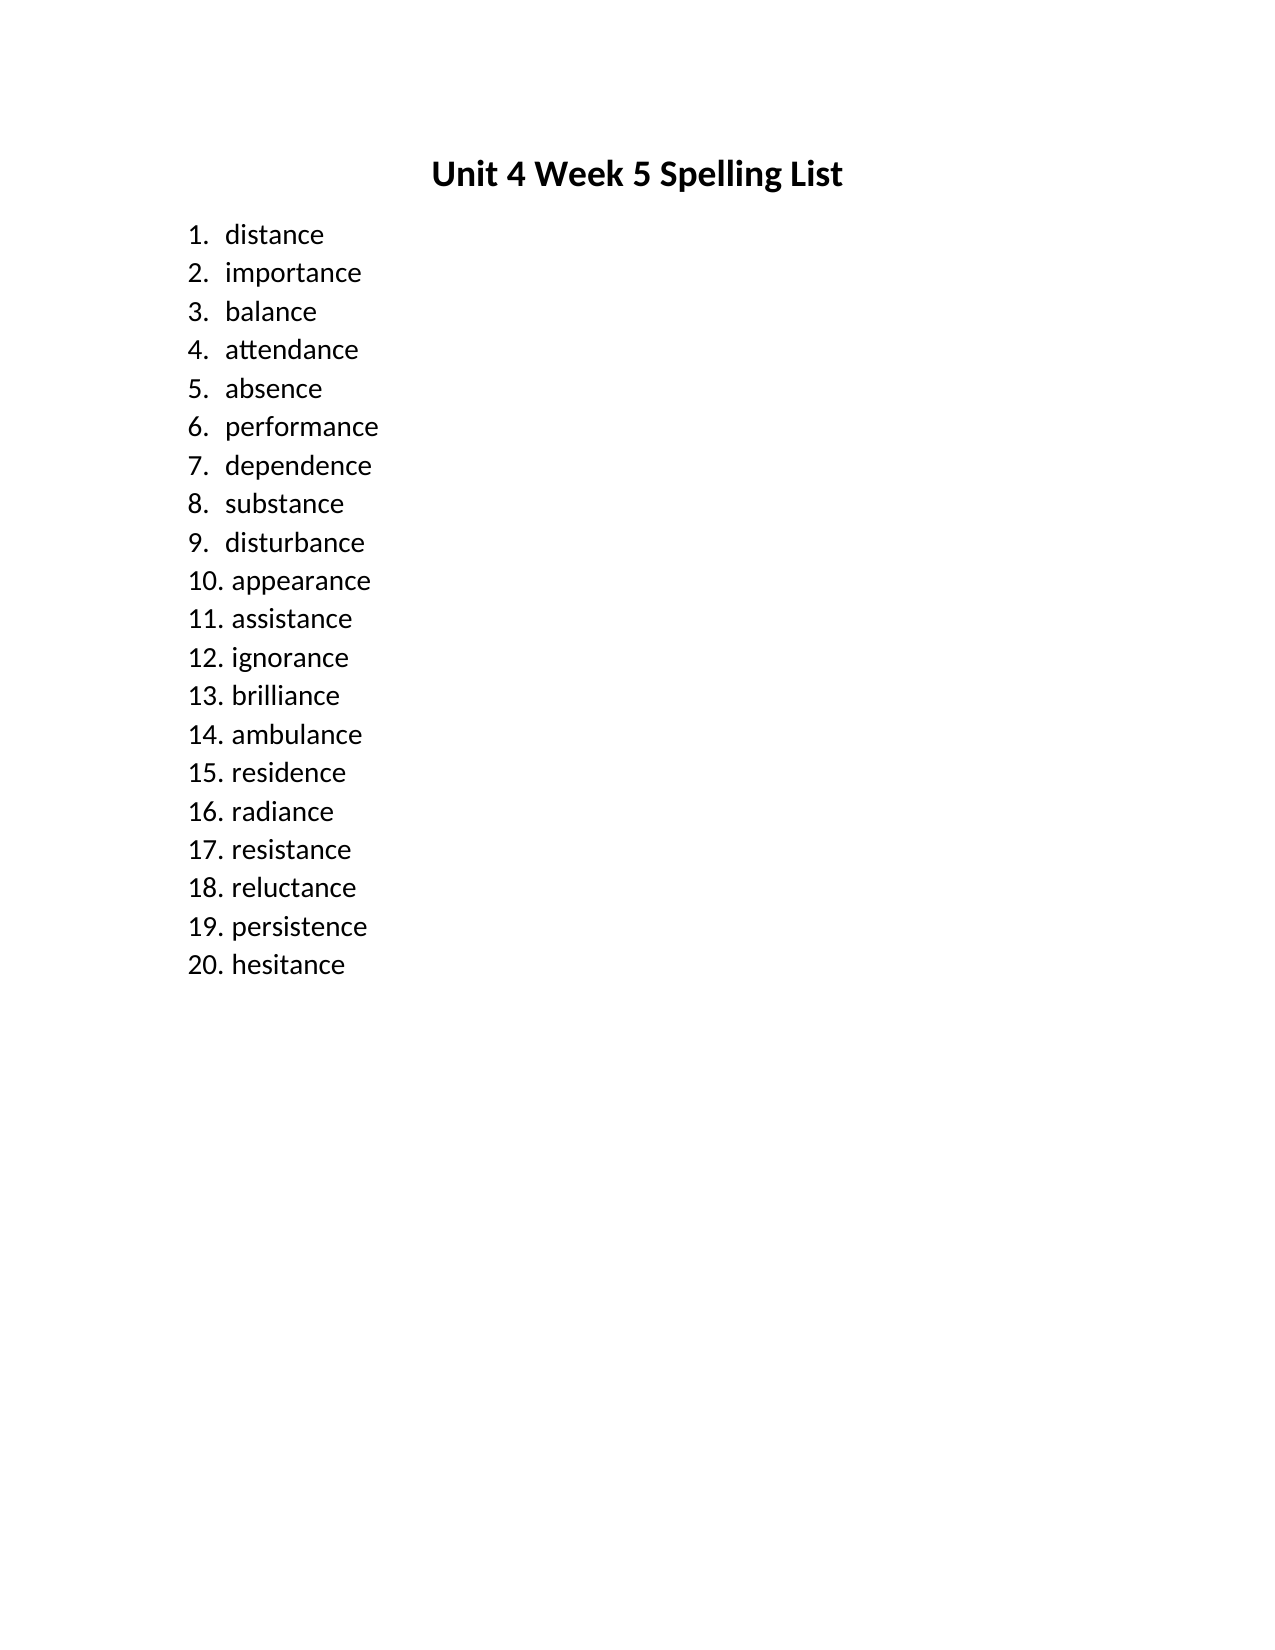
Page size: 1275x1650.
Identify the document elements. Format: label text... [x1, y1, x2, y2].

list attendance [187, 331, 1125, 367]
text Unit 4 Week 5 Spelling List [150, 150, 1125, 196]
list ignorance [187, 639, 1125, 674]
list residence [187, 754, 1125, 790]
list hesitance [187, 946, 1125, 982]
list assistance [187, 601, 1125, 636]
list dependence [187, 447, 1125, 482]
list ambulance [187, 716, 1125, 751]
list appearance [187, 562, 1125, 598]
list reluctance [187, 869, 1125, 905]
list distance [187, 216, 1125, 252]
list substance [187, 485, 1125, 521]
list radiance [187, 793, 1125, 828]
list importance [187, 254, 1125, 290]
list balance [187, 293, 1125, 329]
list brilliance [187, 677, 1125, 713]
list disturbance [187, 524, 1125, 559]
list resistance [187, 831, 1125, 867]
list absence [187, 370, 1125, 406]
list persistence [187, 908, 1125, 944]
list performance [187, 408, 1125, 444]
